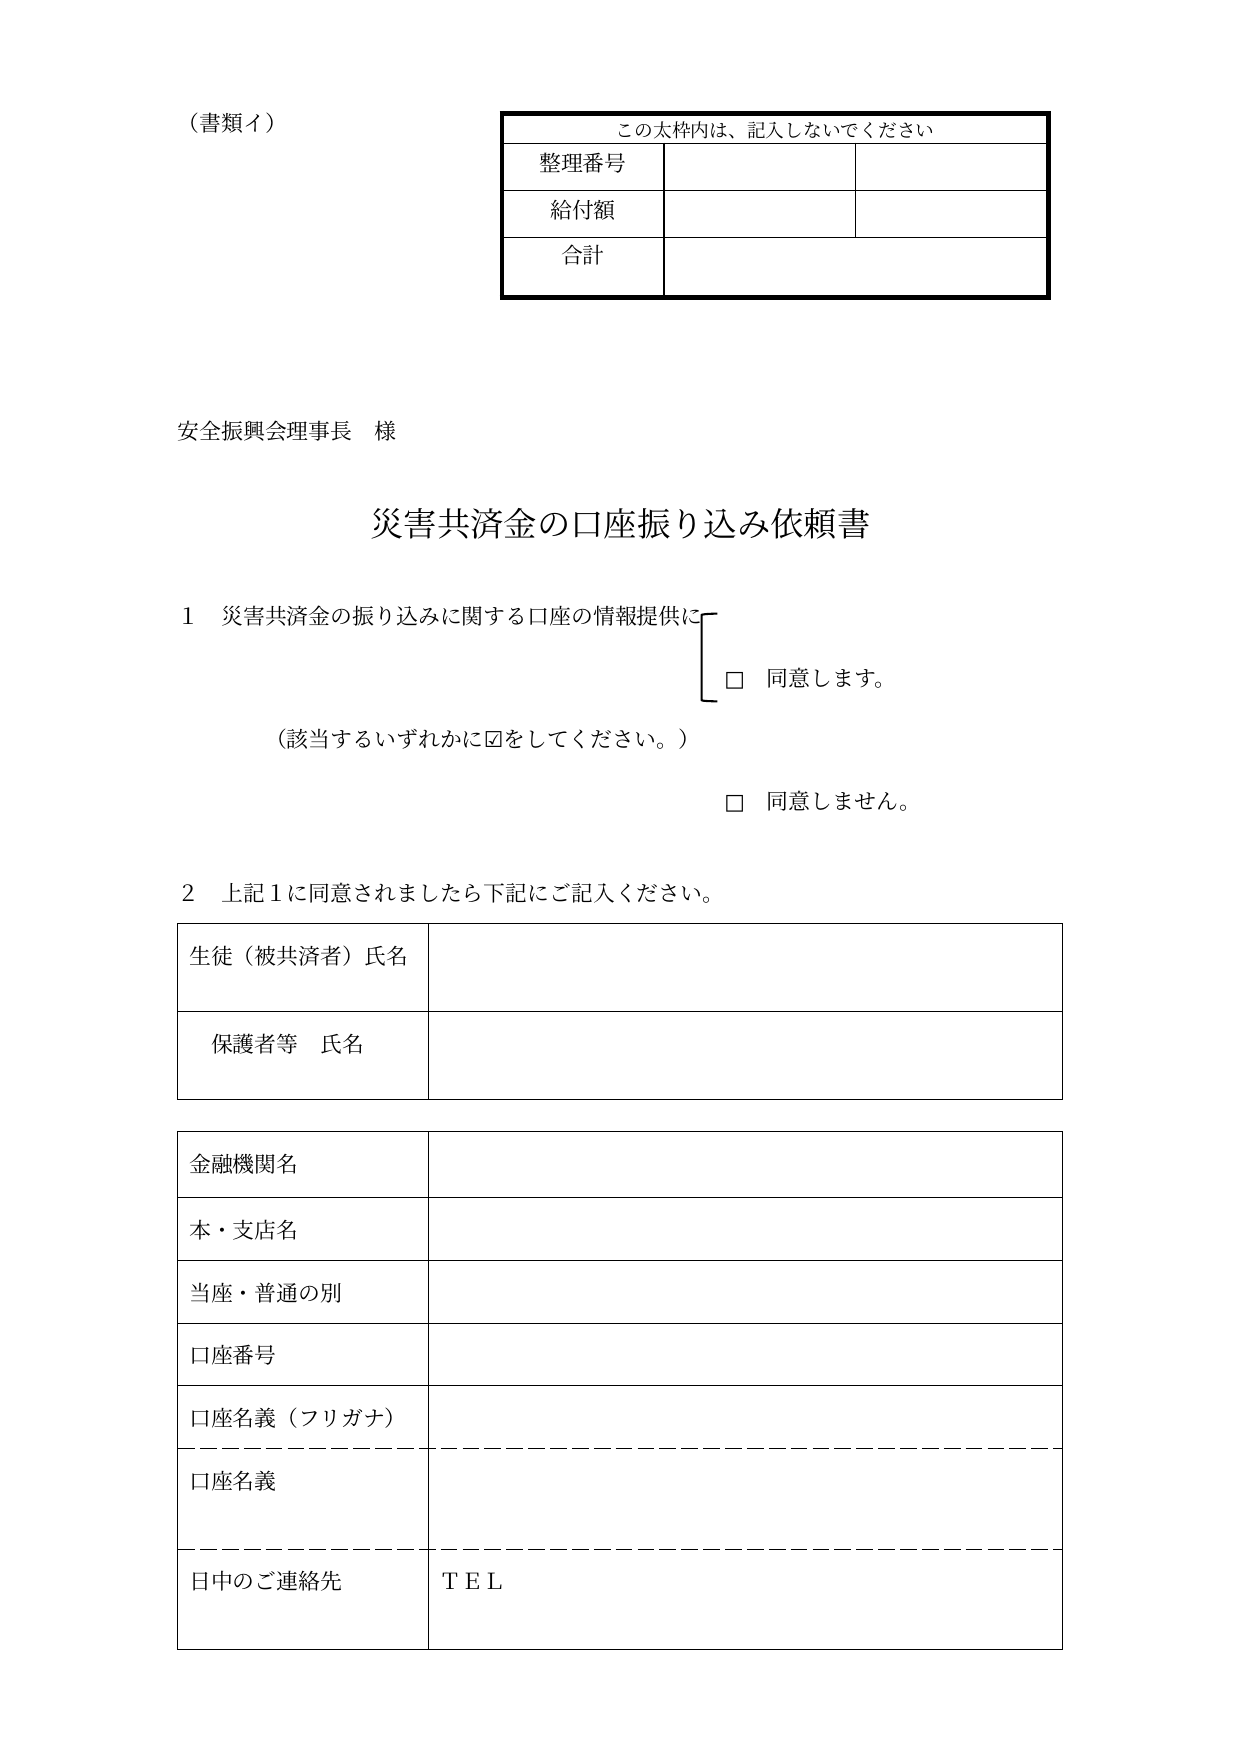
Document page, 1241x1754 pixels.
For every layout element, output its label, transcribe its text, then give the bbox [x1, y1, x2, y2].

table_cell 合計 [504, 238, 663, 295]
table_header 金融機関名 [178, 1132, 428, 1197]
table_cell 日中のご連絡先 [178, 1549, 428, 1649]
text 安全振興会理事長 様 [177, 399, 1063, 461]
text □ 同意しません。 [177, 769, 1063, 831]
table_header [429, 924, 1062, 1011]
table_cell ＴＥＬ [429, 1549, 1062, 1649]
text １ 災害共済金の振り込みに関する口座の情報提供に [177, 584, 1063, 646]
table_cell [429, 1386, 1062, 1448]
text □ 同意します。 [177, 646, 1063, 707]
table_cell 給付額 [504, 191, 663, 237]
table_cell 口座名義（フリガナ） [178, 1386, 428, 1448]
table_cell 口座番号 [178, 1324, 428, 1385]
text 災害共済金の口座振り込み依頼書 [177, 492, 1063, 553]
table_cell 口座名義 [178, 1448, 428, 1548]
text ２ 上記１に同意されましたら下記にご記入ください。 [177, 862, 1063, 923]
table_cell [429, 1324, 1062, 1385]
table_cell [856, 144, 1046, 189]
table_cell 本・支店名 [178, 1198, 428, 1260]
table_cell 保護者等 氏名 [178, 1012, 428, 1099]
table_cell [665, 191, 855, 237]
text （書類イ） [177, 91, 1063, 152]
table_cell [429, 1198, 1062, 1260]
table_cell [856, 191, 1046, 237]
table_cell [429, 1012, 1062, 1099]
table_header 生徒（被共済者）氏名 [178, 924, 428, 1011]
text （該当するいずれかに☑をしてください。） [177, 707, 1063, 769]
table_cell [665, 238, 1046, 295]
table_cell [429, 1448, 1062, 1548]
table_cell 当座・普通の別 [178, 1261, 428, 1323]
table_header [429, 1132, 1062, 1197]
table_cell [429, 1261, 1062, 1323]
table_cell 整理番号 [504, 144, 663, 189]
table_cell [665, 144, 855, 189]
table_header この太枠内は、記入しないでください [504, 116, 1046, 142]
